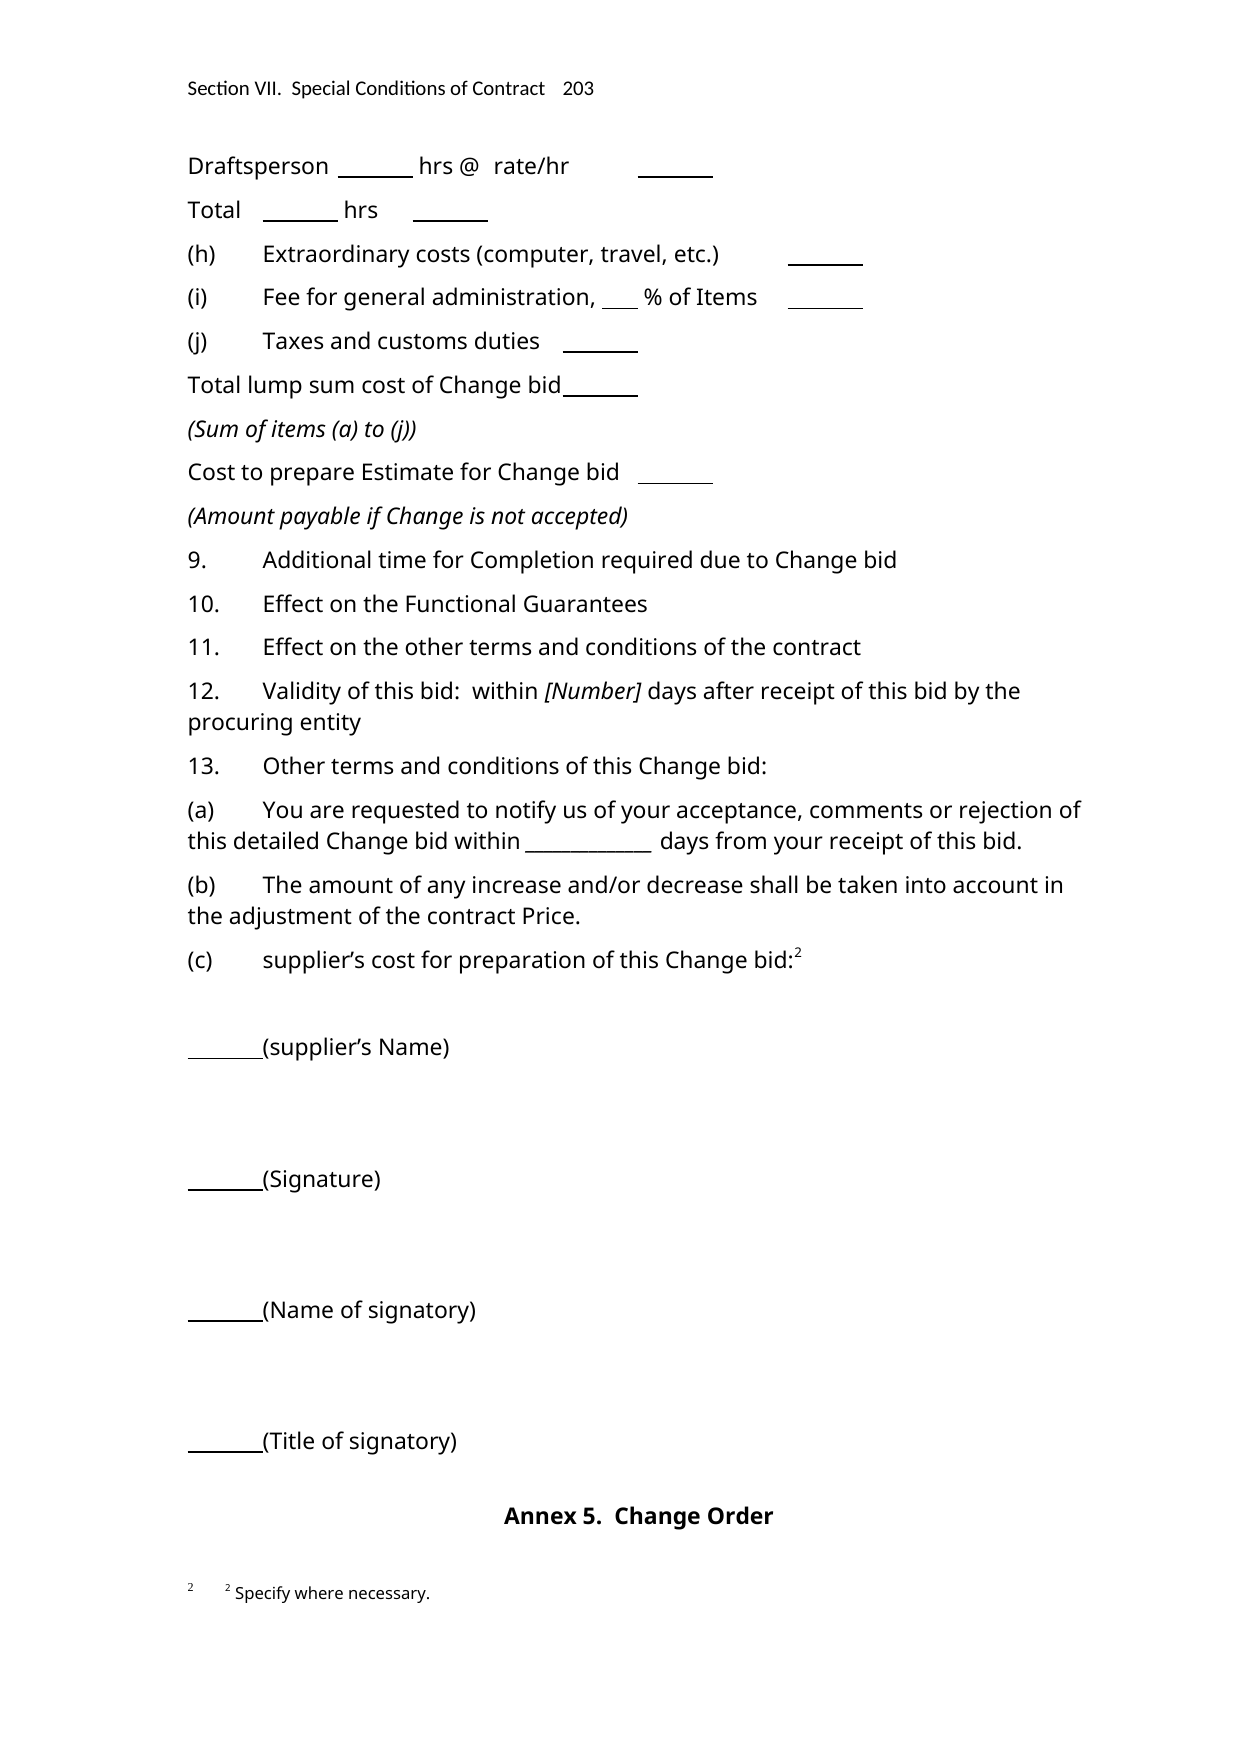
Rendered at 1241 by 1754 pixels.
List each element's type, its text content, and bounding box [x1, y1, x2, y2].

text (c) supplier’s cost for preparation of this Change bid:2 [187, 944, 1090, 975]
text (j) Taxes and customs duties [187, 325, 1090, 356]
text (supplier’s Name) [187, 1031, 1090, 1062]
text (Title of signatory) [187, 1425, 1090, 1456]
text (i) Fee for general administration, % of Items [187, 281, 1090, 312]
text Total hrs [187, 194, 1090, 225]
text 11. Effect on the other terms and conditions of the contract [187, 631, 1090, 662]
text (Sum of items (a) to (j)) [187, 412, 1090, 444]
text (h) Extraordinary costs (computer, travel, etc.) [187, 237, 1090, 269]
text 12. Validity of this bid: within [Number] days after receipt of this bid by the procuring entity [187, 675, 1090, 737]
text (Amount payable if Change is not accepted) [187, 500, 1090, 531]
text 10. Effect on the Functional Guarantees [187, 587, 1090, 619]
text 9. Additional time for Completion required due to Change bid [187, 544, 1090, 575]
text Total lump sum cost of Change bid [187, 369, 1090, 400]
text (Signature) [187, 1162, 1090, 1194]
text (b) The amount of any increase and/or decrease shall be taken into account in the adjustment of the contract Price. [187, 869, 1090, 931]
text Cost to prepare Estimate for Change bid [187, 456, 1090, 487]
text 13. Other terms and conditions of this Change bid: [187, 750, 1090, 781]
text (Name of signatory) [187, 1294, 1090, 1325]
text Annex 5. Change Order [187, 1500, 1090, 1531]
text (a) You are requested to notify us of your acceptance, comments or rejection of this detailed Change bid within ______________ days from your receipt of this bid. [187, 794, 1090, 856]
text Draftsperson hrs @ rate/hr [187, 150, 1090, 181]
